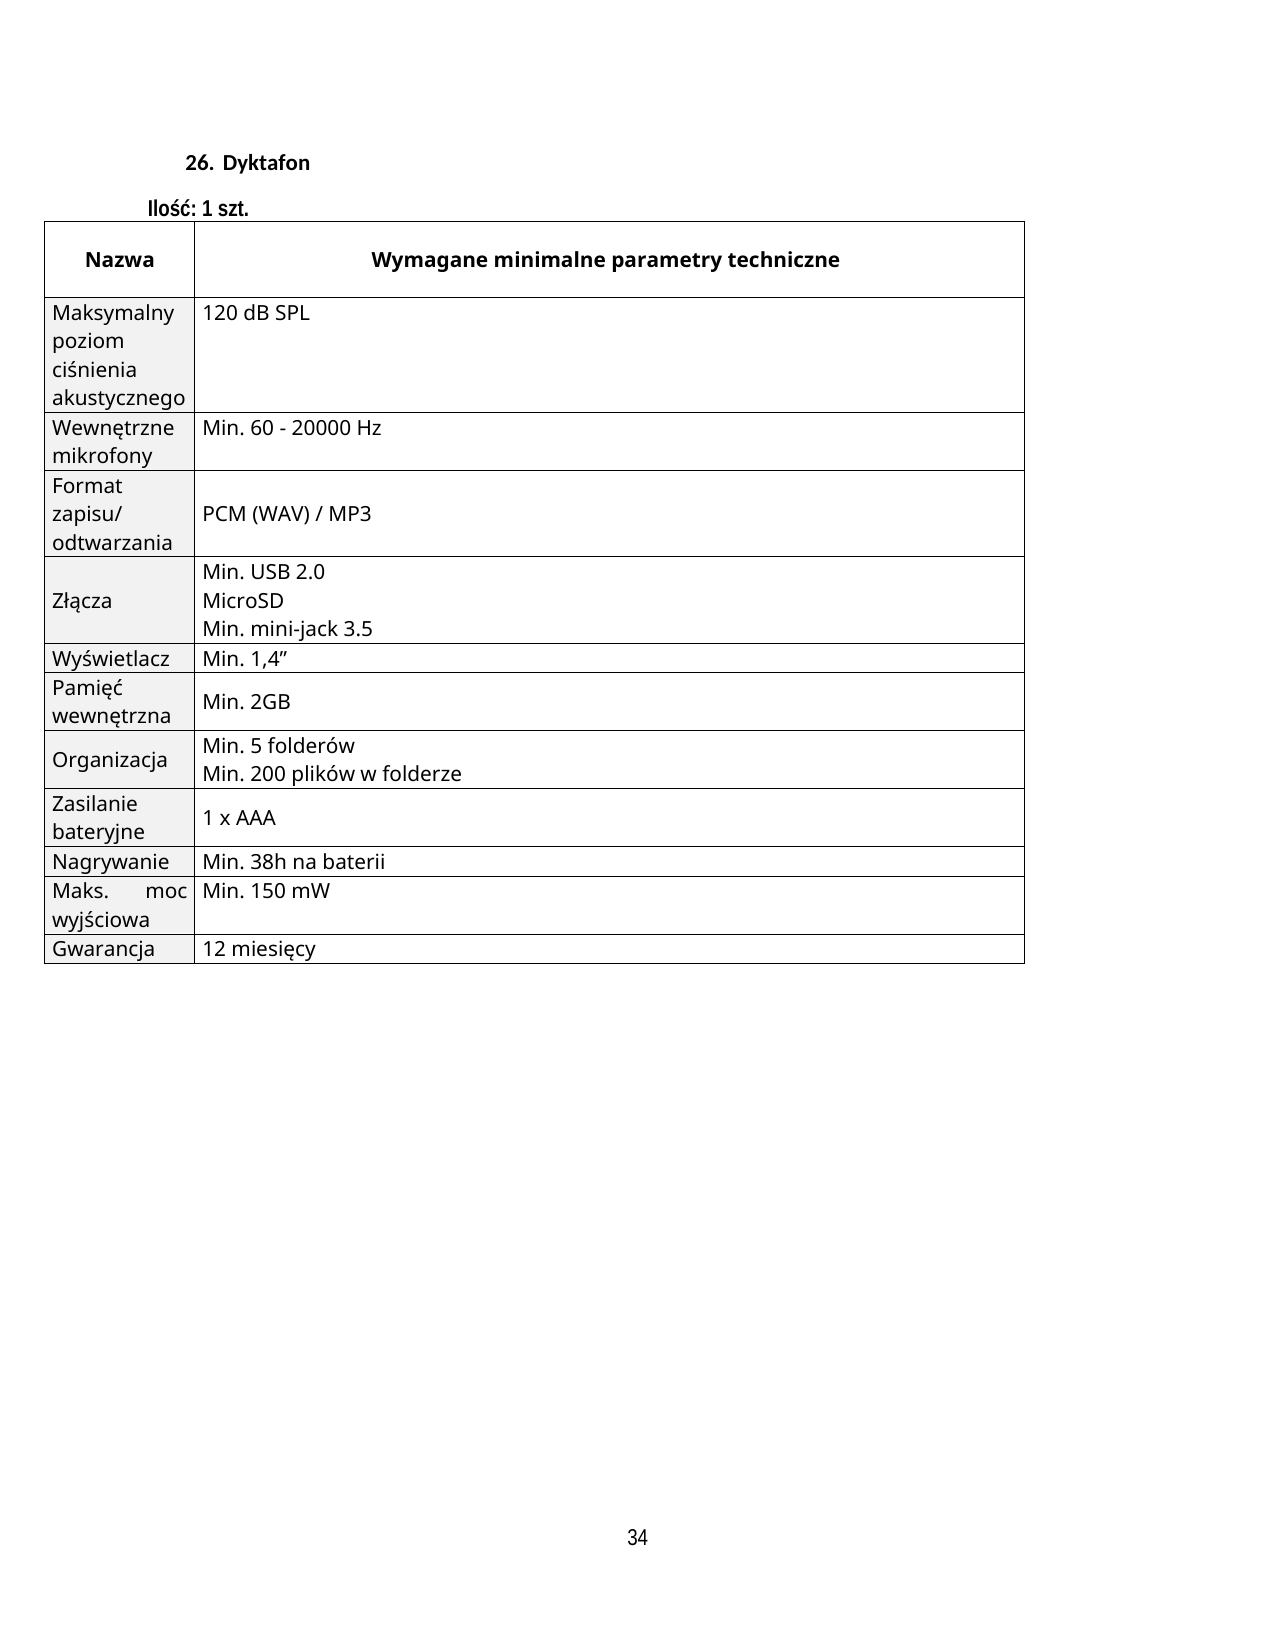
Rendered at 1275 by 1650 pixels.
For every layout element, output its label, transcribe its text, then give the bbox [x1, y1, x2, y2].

table_cell Min. USB 2.0 MicroSD Min. mini-jack 3.5 [195, 557, 1024, 643]
table_cell Nagrywanie [45, 847, 194, 876]
table_cell Złącza [45, 557, 194, 643]
table_cell Zasilanie bateryjne [45, 789, 194, 846]
table_header Wymagane minimalne parametry techniczne [195, 222, 1024, 297]
table_cell Organizacja [45, 731, 194, 788]
table_cell Min. 1,4” [195, 644, 1024, 672]
table_cell Wyświetlacz [45, 644, 194, 672]
table_cell Min. 150 mW [195, 877, 1024, 933]
list Dyktafon [185, 148, 1127, 176]
table_cell Gwarancja [45, 935, 194, 963]
table_cell Min. 5 folderów Min. 200 plików w folderze [195, 731, 1024, 788]
table_cell Pamięć wewnętrzna [45, 673, 194, 730]
table_cell PCM (WAV) / MP3 [195, 471, 1024, 556]
table_cell Wewnętrzne mikrofony [45, 413, 194, 470]
table_cell Min. 60 - 20000 Hz [195, 413, 1024, 470]
table_cell Min. 2GB [195, 673, 1024, 730]
table_cell Maksymalny poziom ciśnienia akustycznego [45, 298, 194, 412]
table_cell 120 dB SPL [195, 298, 1024, 412]
table_cell Format zapisu/ odtwarzania [45, 471, 194, 556]
table_header Nazwa [45, 222, 194, 297]
table_cell 1 x AAA [195, 789, 1024, 846]
text Ilość: 1 szt. [148, 194, 1127, 221]
table_cell Maks. moc wyjściowa [45, 877, 194, 933]
table_cell 12 miesięcy [195, 935, 1024, 963]
table_cell Min. 38h na baterii [195, 847, 1024, 876]
